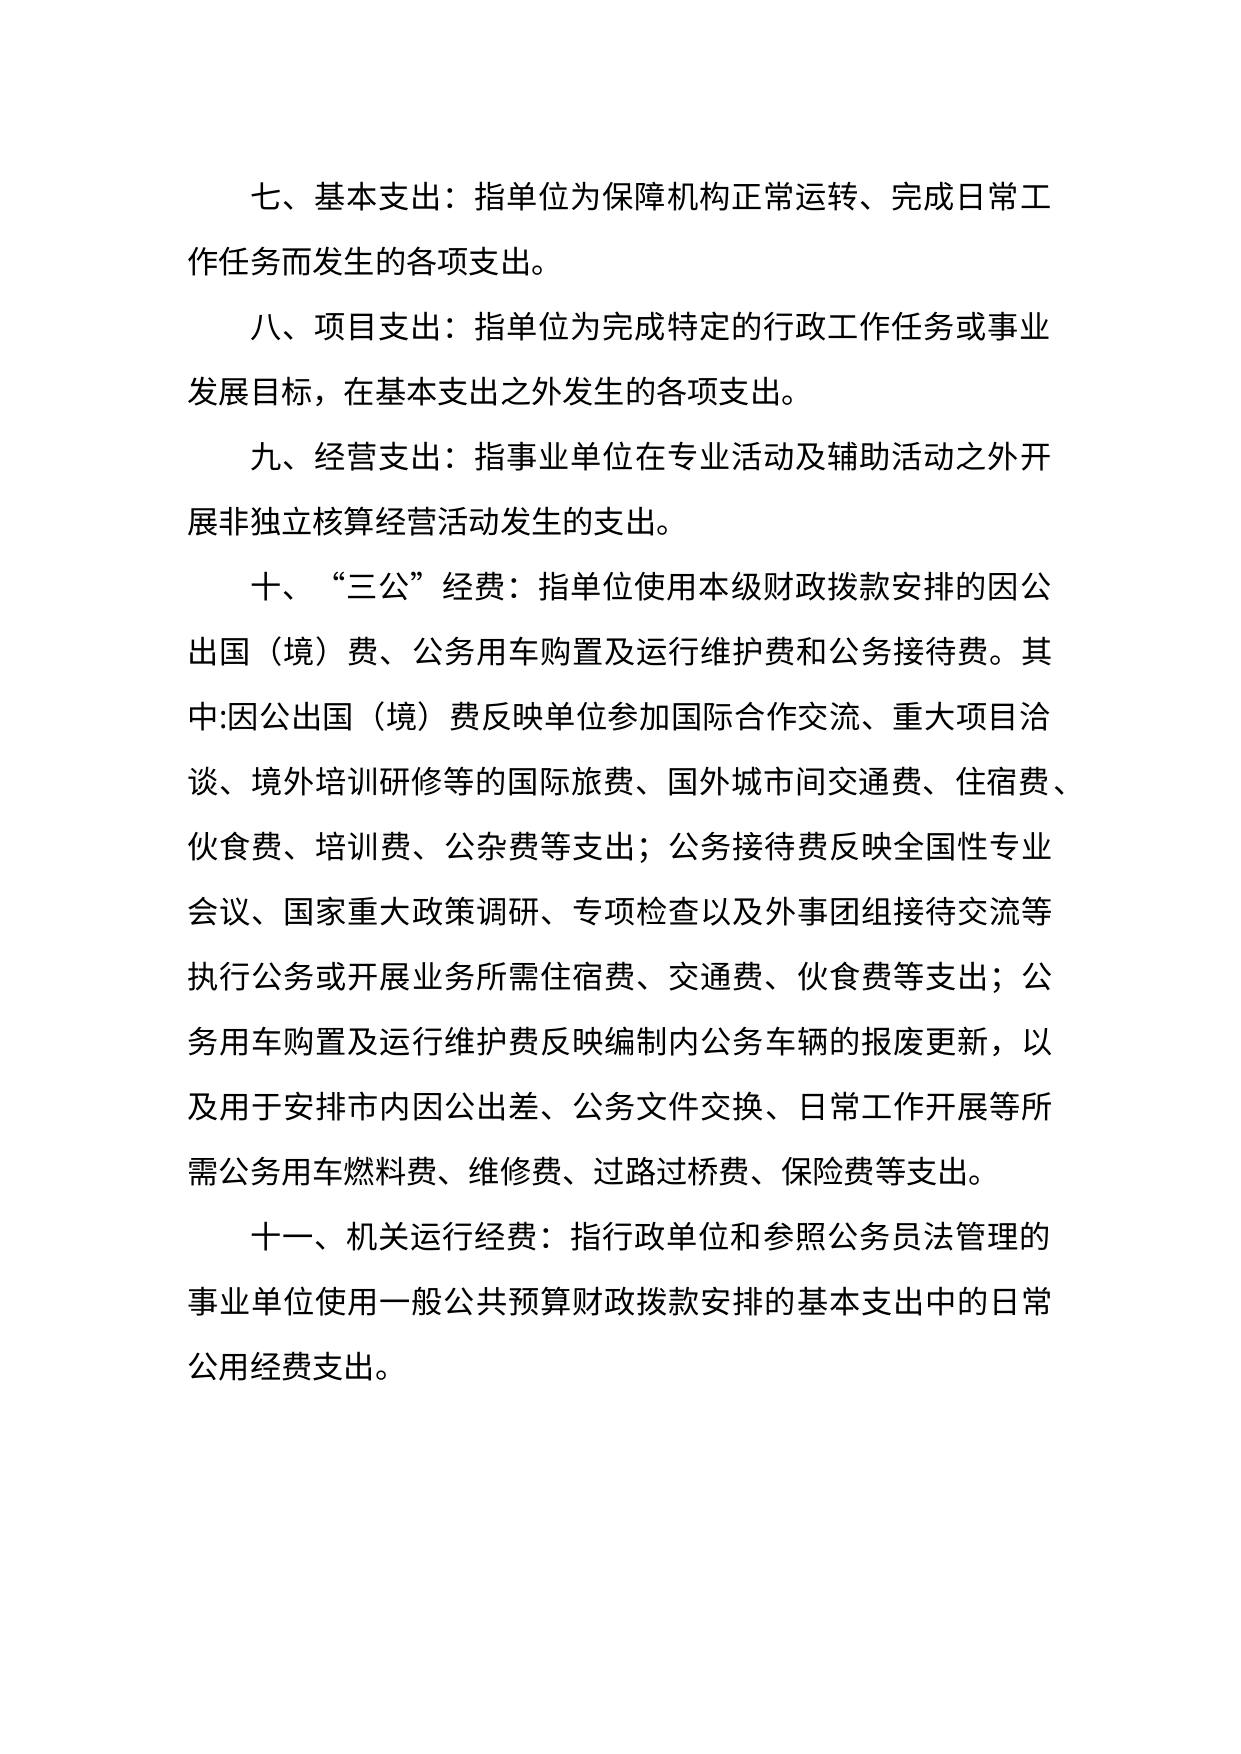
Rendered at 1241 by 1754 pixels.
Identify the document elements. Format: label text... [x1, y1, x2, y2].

text 十一、机关运行经费：指行政单位和参照公务员法管理的事业单位使用一般公共预算财政拨款安排的基本支出中的日常公用经费支出。 [187, 1202, 1053, 1397]
text 八、项目支出：指单位为完成特定的行政工作任务或事业发展目标，在基本支出之外发生的各项支出。 [187, 292, 1053, 422]
text 十、“三公”经费：指单位使用本级财政拨款安排的因公出国（境）费、公务用车购置及运行维护费和公务接待费。其中:因公出国（境）费反映单位参加国际合作交流、重大项目洽谈、境外培训研修等的国际旅费、国外城市间交通费、住宿费、伙食费、培训费、公杂费等支出；公务接待费反映全国性专业会议、国家重大政策调研、专项检查以及外事团组接待交流等执行公务或开展业务所需住宿费、交通费、伙食费等支出；公务用车购置及运行维护费反映编制内公务车辆的报废更新，以及用于安排市内因公出差、公务文件交换、日常工作开展等所需公务用车燃料费、维修费、过路过桥费、保险费等支出。 [187, 552, 1053, 1202]
text 九、经营支出：指事业单位在专业活动及辅助活动之外开展非独立核算经营活动发生的支出。 [187, 422, 1053, 552]
text 七、基本支出：指单位为保障机构正常运转、完成日常工作任务而发生的各项支出。 [187, 162, 1053, 292]
